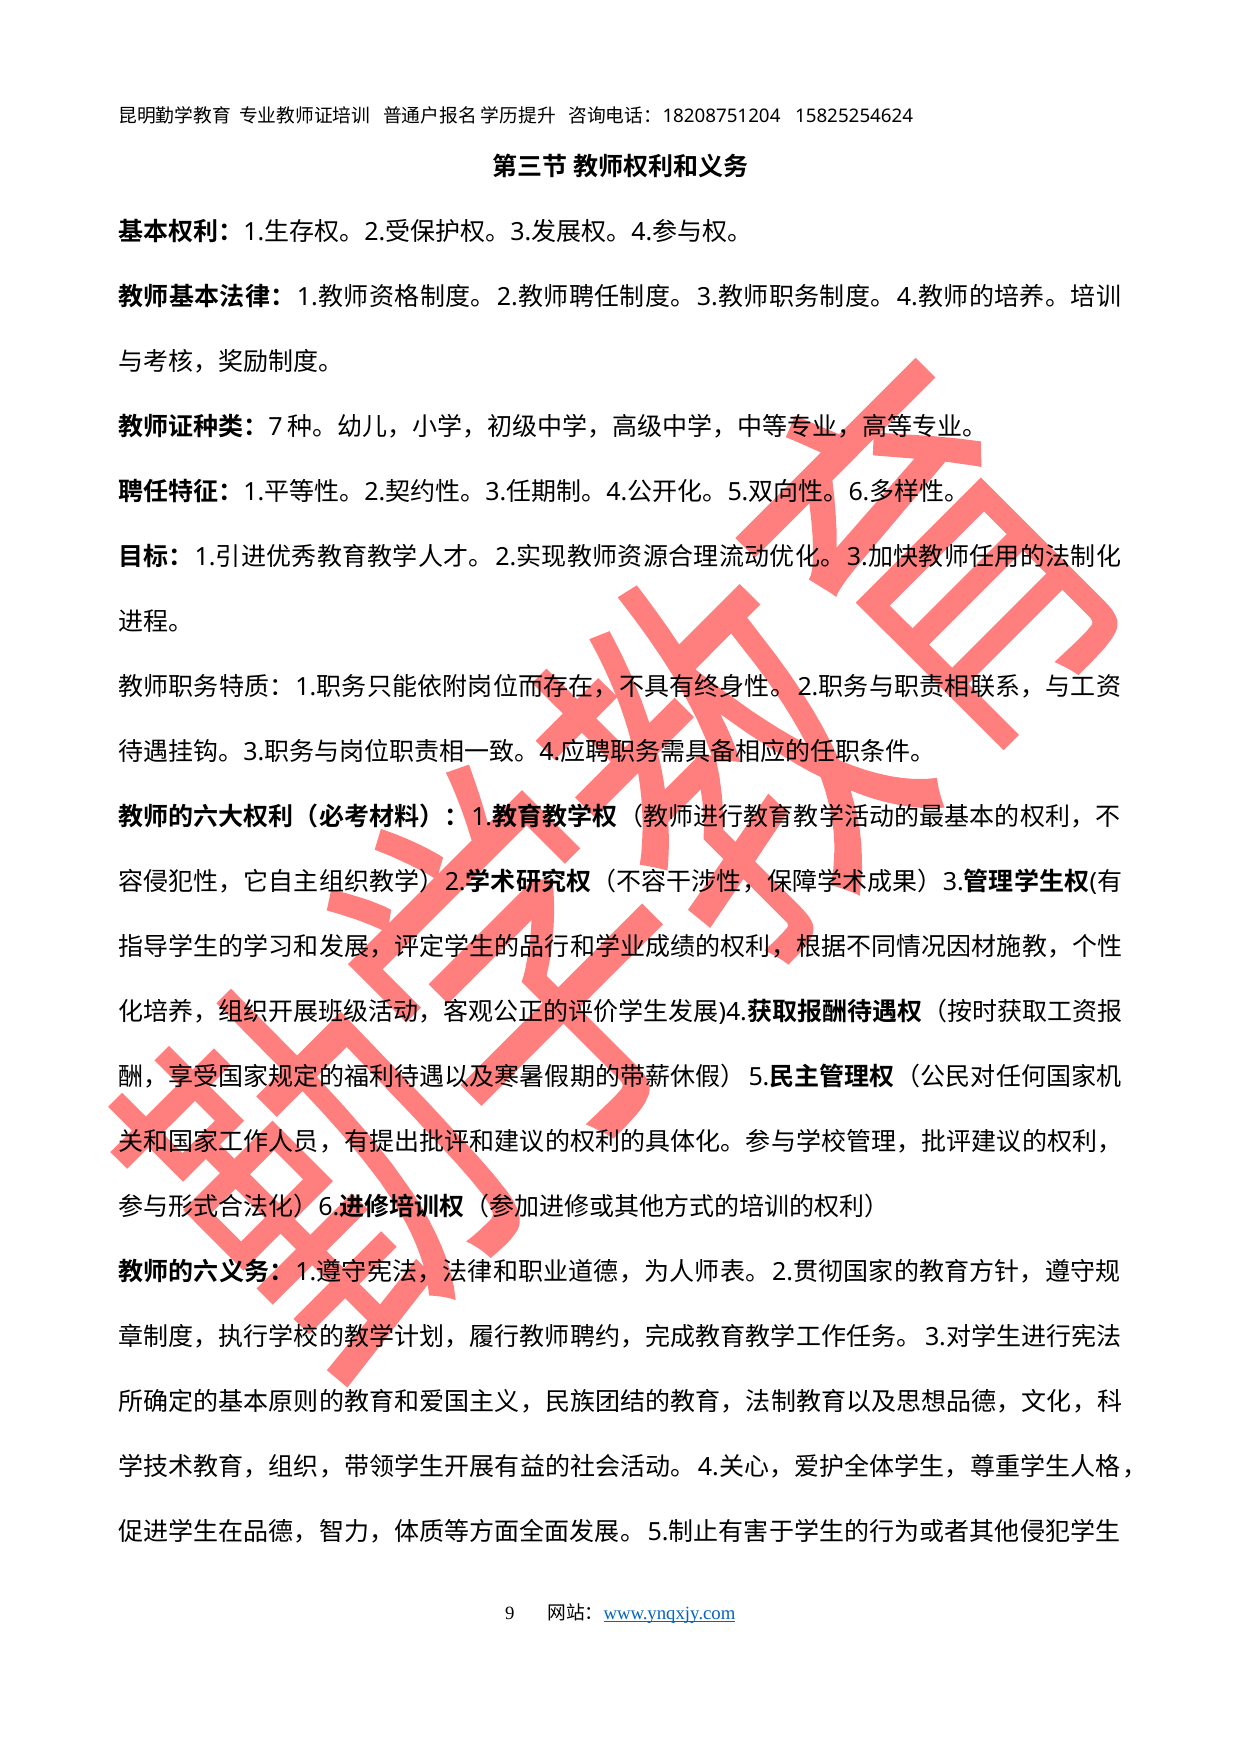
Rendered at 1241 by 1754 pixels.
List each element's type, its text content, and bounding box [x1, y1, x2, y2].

text 教师证种类：7种。幼儿，小学，初级中学，高级中学，中等专业，高等专业。 [118, 392, 1122, 457]
text 聘任特征：1.平等性。2.契约性。3.任期制。4.公开化。5.双向性。6.多样性。 [118, 457, 1122, 522]
text 第三节 教师权利和义务 [118, 132, 1122, 197]
text 目标：1.引进优秀教育教学人才。2.实现教师资源合理流动优化。3.加快教师任用的法制化进程。 [118, 522, 1122, 652]
text 教师职务特质：1.职务只能依附岗位而存在，不具有终身性。2.职务与职责相联系，与工资待遇挂钩。3.职务与岗位职责相一致。4.应聘职务需具备相应的任职条件。 [118, 652, 1122, 782]
text 基本权利：1.生存权。2.受保护权。3.发展权。4.参与权。 [118, 197, 1122, 262]
text 教师的六大权利（必考材料）：1.教育教学权（教师进行教育教学活动的最基本的权利，不容侵犯性，它自主组织教学）2.学术研究权（不容干涉性，保障学术成果）3.管理学生权(有指导学生的学习和发展，评定学生的品行和学业成绩的权利，根据不同情况因材施教，个性化培养，组织开展班级活动，客观公正的评价学生发展)4.获取报酬待遇权（按时获取工资报酬，享受国家规定的福利待遇以及寒暑假期的带薪休假）5.民主管理权（公民对任何国家机关和国家工作人员，有提出批评和建议的权利的具体化。参与学校管理，批评建议的权利，参与形式合法化）6.进修培训权（参加进修或其他方式的培训的权利） [118, 782, 1122, 1237]
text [118, 1237, 1122, 1562]
text 教师基本法律：1.教师资格制度。2.教师聘任制度。3.教师职务制度。4.教师的培养。培训与考核，奖励制度。 [118, 262, 1122, 392]
